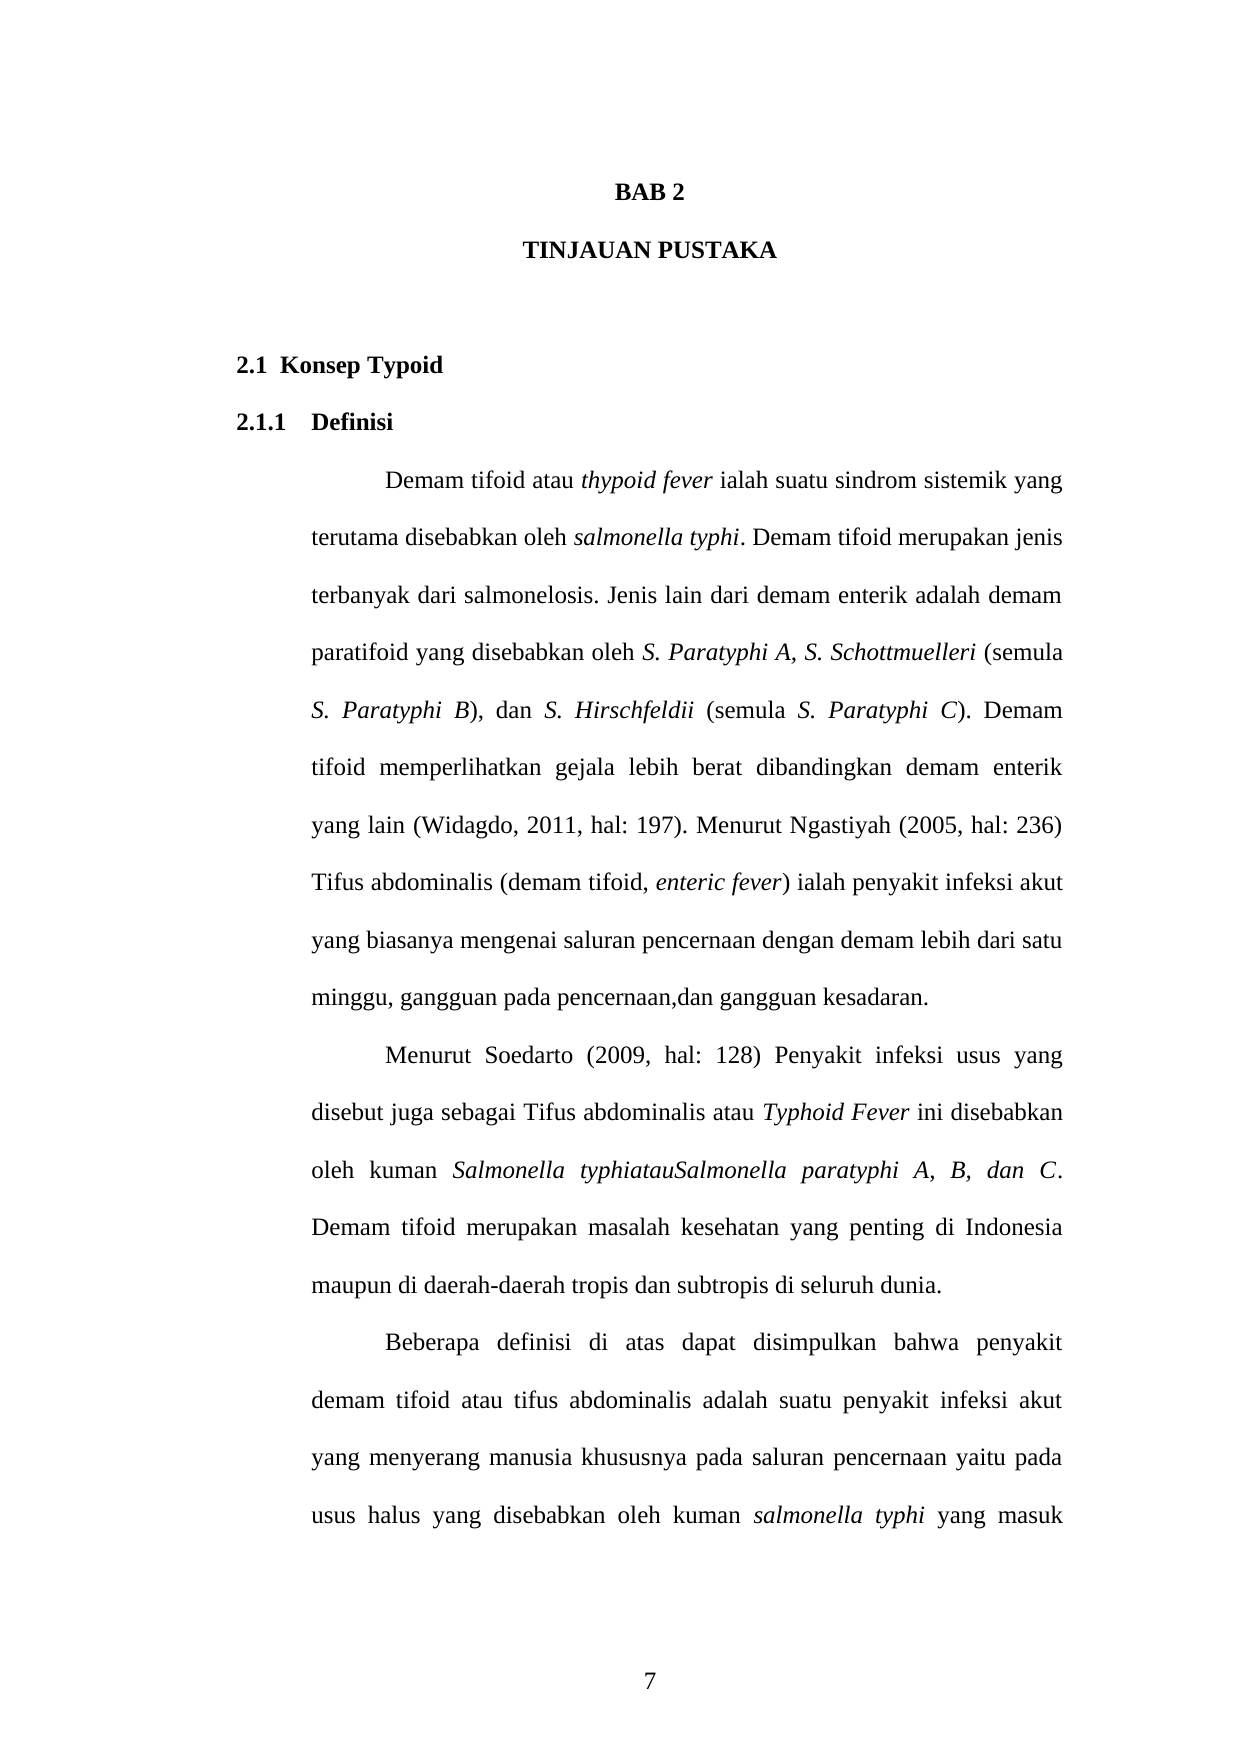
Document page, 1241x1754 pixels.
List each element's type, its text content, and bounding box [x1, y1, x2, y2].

list Definisi [236, 407, 1063, 436]
text BAB 2 [236, 177, 1063, 206]
list Menurut Soedarto (2009, hal: 128) Penyakit infeksi usus yang disebut juga sebagai Tifus abdominalis atau Typhoid Fever ini disebabkan oleh kuman Salmonella typhiatauSalmonella paratyphi A, B, dan C. Demam tifoid merupakan masalah kesehatan yang penting di Indonesia maupun di daerah-daerah tropis dan subtropis di seluruh dunia. [311, 1040, 1063, 1298]
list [311, 1327, 1063, 1528]
list Konsep Typoid [236, 350, 1063, 378]
text TINJAUAN PUSTAKA [236, 235, 1063, 263]
list Demam tifoid atau thypoid fever ialah suatu sindrom sistemik yang terutama disebabkan oleh salmonella typhi. Demam tifoid merupakan jenis terbanyak dari salmonelosis. Jenis lain dari demam enterik adalah demam paratifoid yang disebabkan oleh S. Paratyphi A, S. Schottmuelleri (semula S. Paratyphi B), dan S. Hirschfeldii (semula S. Paratyphi C). Demam tifoid memperlihatkan gejala lebih berat dibandingkan demam enterik yang lain (Widagdo, 2011, hal: 197). Menurut Ngastiyah (2005, hal: 236) Tifus abdominalis (demam tifoid, enteric fever) ialah penyakit infeksi akut yang biasanya mengenai saluran pencernaan dengan demam lebih dari satu minggu, gangguan pada pencernaan,dan gangguan kesadaran. [311, 465, 1063, 1011]
